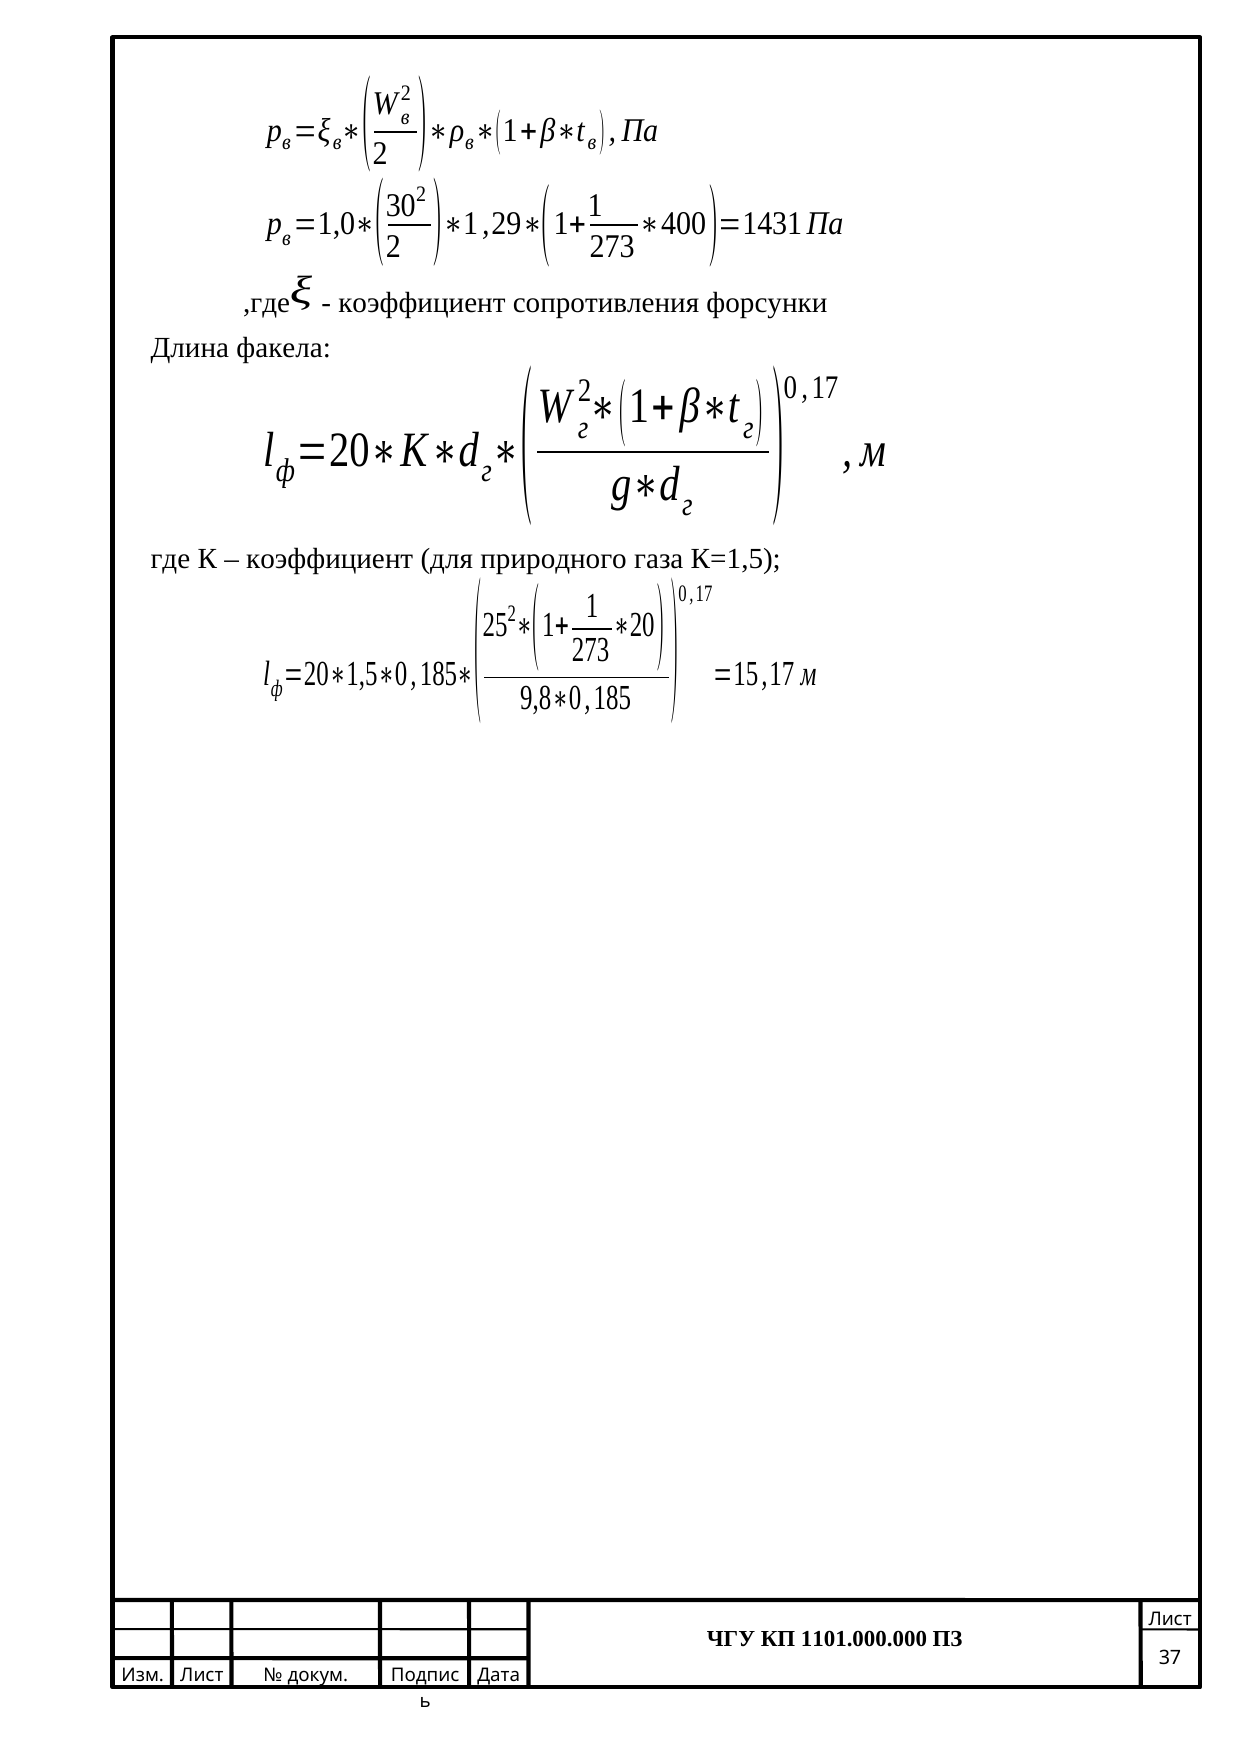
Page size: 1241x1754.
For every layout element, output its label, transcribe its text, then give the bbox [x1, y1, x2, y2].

text Длина факела: [130, 319, 1181, 364]
text где К – коэффициент (для природного газа К=1,5); [130, 529, 1181, 575]
text ,где- коэффициент сопротивления форсунки [243, 269, 1181, 319]
